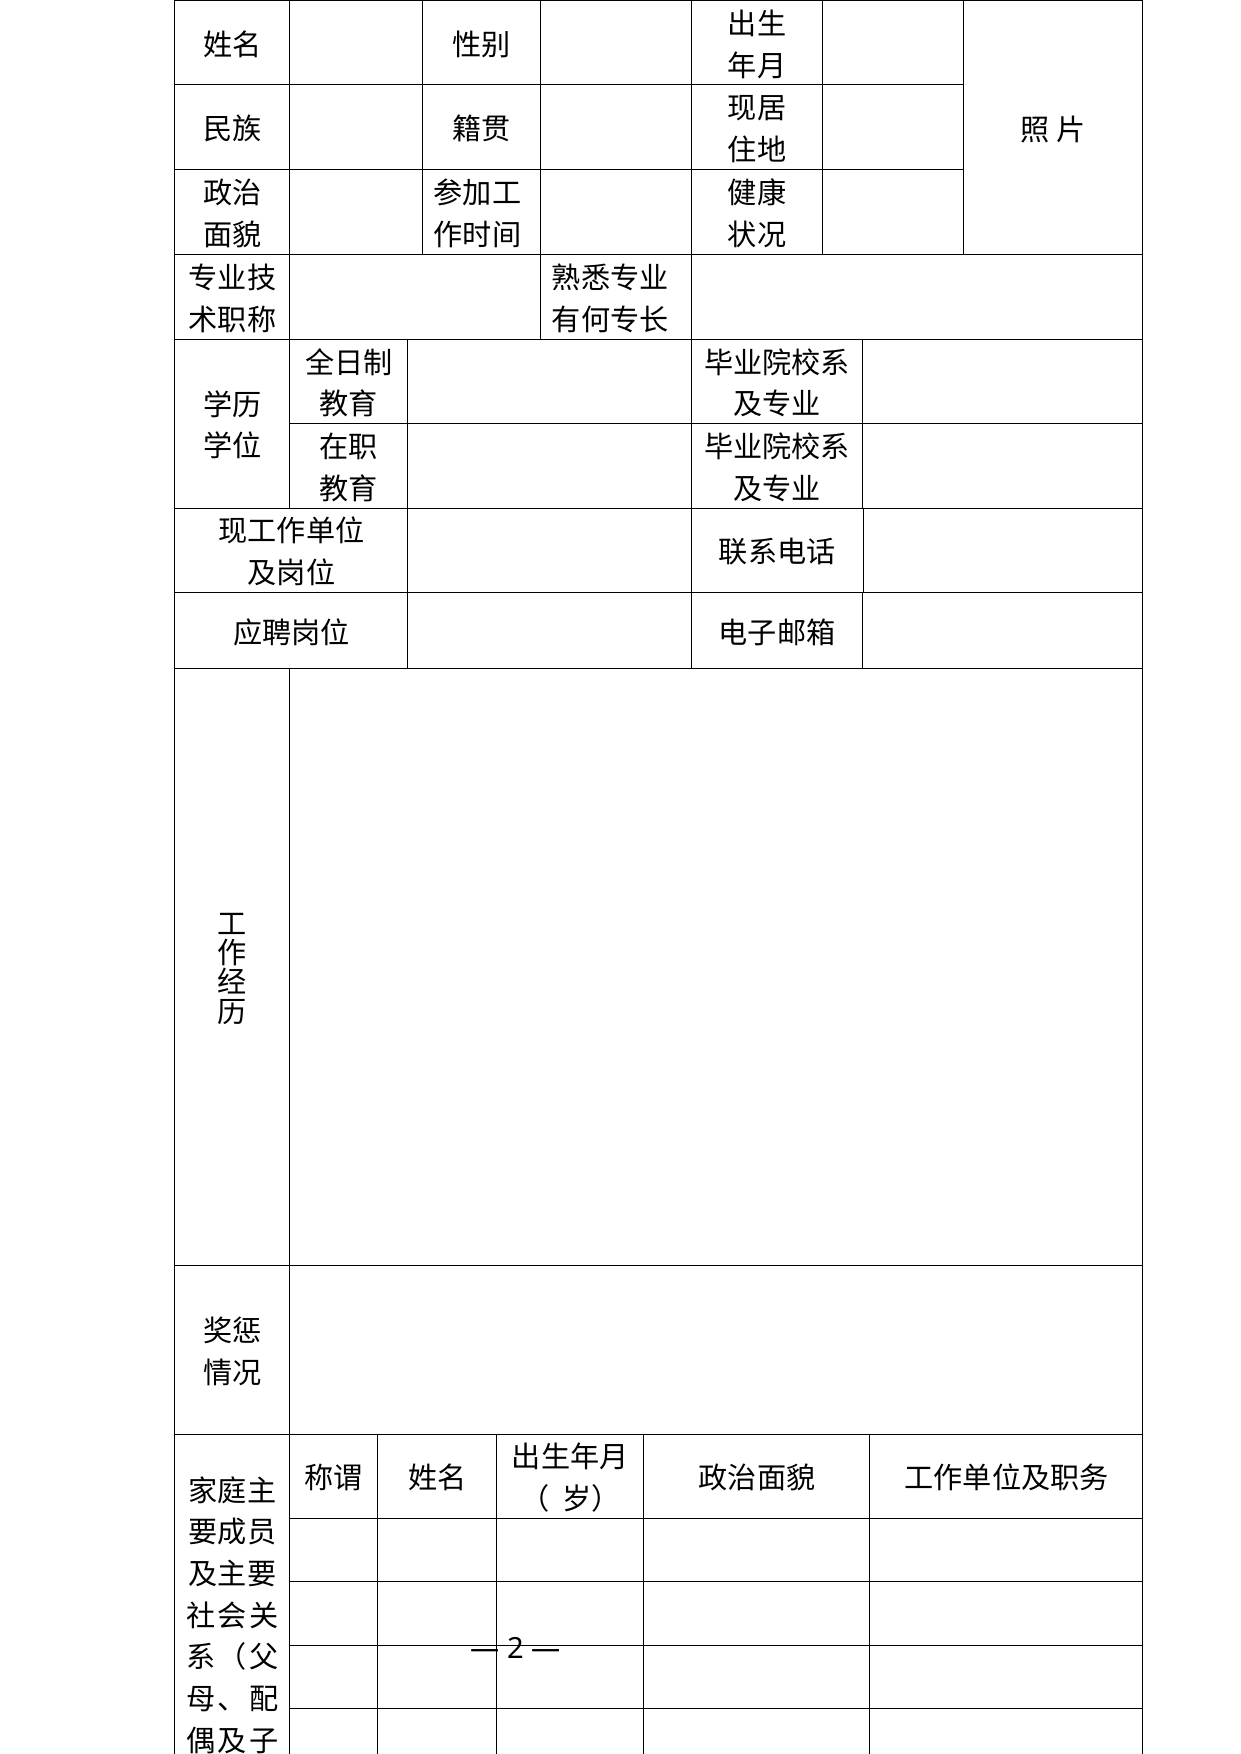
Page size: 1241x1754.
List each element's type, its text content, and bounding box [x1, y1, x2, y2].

table_cell [864, 509, 1142, 592]
table_cell [408, 340, 691, 423]
table_header 性别 [423, 1, 540, 84]
table_cell 全日制 教育 [290, 340, 407, 423]
table_cell 参加工作时间 [423, 170, 540, 254]
table_cell [497, 1709, 643, 1754]
table_cell 政治面貌 [644, 1435, 869, 1518]
table_cell 毕业院校系及专业 [692, 340, 862, 423]
table_cell [863, 424, 1142, 507]
table_cell [692, 255, 1142, 339]
table_cell 政治 面貌 [175, 170, 289, 254]
table_cell [870, 1582, 1142, 1644]
table_cell [290, 1266, 1142, 1433]
table_cell 姓名 [378, 1435, 496, 1518]
table_cell [870, 1646, 1142, 1708]
table_cell [541, 85, 691, 169]
table_header 照 片 [964, 1, 1142, 254]
table_cell [644, 1646, 869, 1708]
table_cell 应聘岗位 [175, 593, 407, 668]
table_cell [290, 1519, 377, 1581]
table_cell 称谓 [290, 1435, 377, 1518]
table_cell 出生年月 （ 岁） [497, 1435, 643, 1518]
table_cell [408, 593, 691, 668]
table_header 姓名 [175, 1, 289, 84]
table_cell 毕业院校系及专业 [692, 424, 862, 507]
table_cell [863, 593, 1142, 668]
table_cell [823, 85, 963, 169]
table_cell [644, 1709, 869, 1754]
table_cell [290, 1709, 377, 1754]
table_cell 电子邮箱 [692, 593, 862, 668]
table_cell 联系电话 [692, 509, 863, 592]
table_cell [290, 170, 422, 254]
table_cell [378, 1709, 496, 1754]
table_cell 健康 状况 [692, 170, 822, 254]
table_cell [870, 1519, 1142, 1581]
table_cell [497, 1646, 643, 1708]
table_cell [290, 1582, 377, 1644]
table_cell [497, 1519, 643, 1581]
table_cell [497, 1582, 643, 1644]
table_cell [644, 1519, 869, 1581]
table_header [823, 1, 963, 84]
table_cell [378, 1646, 496, 1708]
table_cell 学历 学位 [175, 340, 289, 507]
table_cell 工作单位及职务 [870, 1435, 1142, 1518]
table_cell [541, 170, 691, 254]
table_cell 熟悉专业有何专长 [541, 255, 691, 339]
table_cell 在职 教育 [290, 424, 407, 507]
table_cell [378, 1519, 496, 1581]
table_cell [870, 1709, 1142, 1754]
table_cell 民族 [175, 85, 289, 169]
table_cell [644, 1582, 869, 1644]
table_cell 籍贯 [423, 85, 540, 169]
table_cell 现工作单位 及岗位 [175, 509, 407, 592]
table_cell [378, 1582, 496, 1644]
table_cell [863, 340, 1142, 423]
table_cell [290, 1646, 377, 1708]
table_header [541, 1, 691, 84]
table_cell [290, 85, 422, 169]
table_cell 专业技术职称 [175, 255, 289, 339]
table_header [290, 1, 422, 84]
table_cell [408, 509, 691, 592]
table_cell [823, 170, 963, 254]
table_cell [290, 255, 540, 339]
table_cell 现居 住地 [692, 85, 822, 169]
table_header 出生 年月 [692, 1, 822, 84]
table_cell 奖惩 情况 [175, 1266, 289, 1433]
table_cell 家庭主要成员及主要 社会关系（父母、配偶及子女） [175, 1435, 289, 1754]
table_cell [290, 669, 1142, 1265]
table_cell [408, 424, 691, 507]
table_cell 工作经历 [175, 669, 289, 1265]
